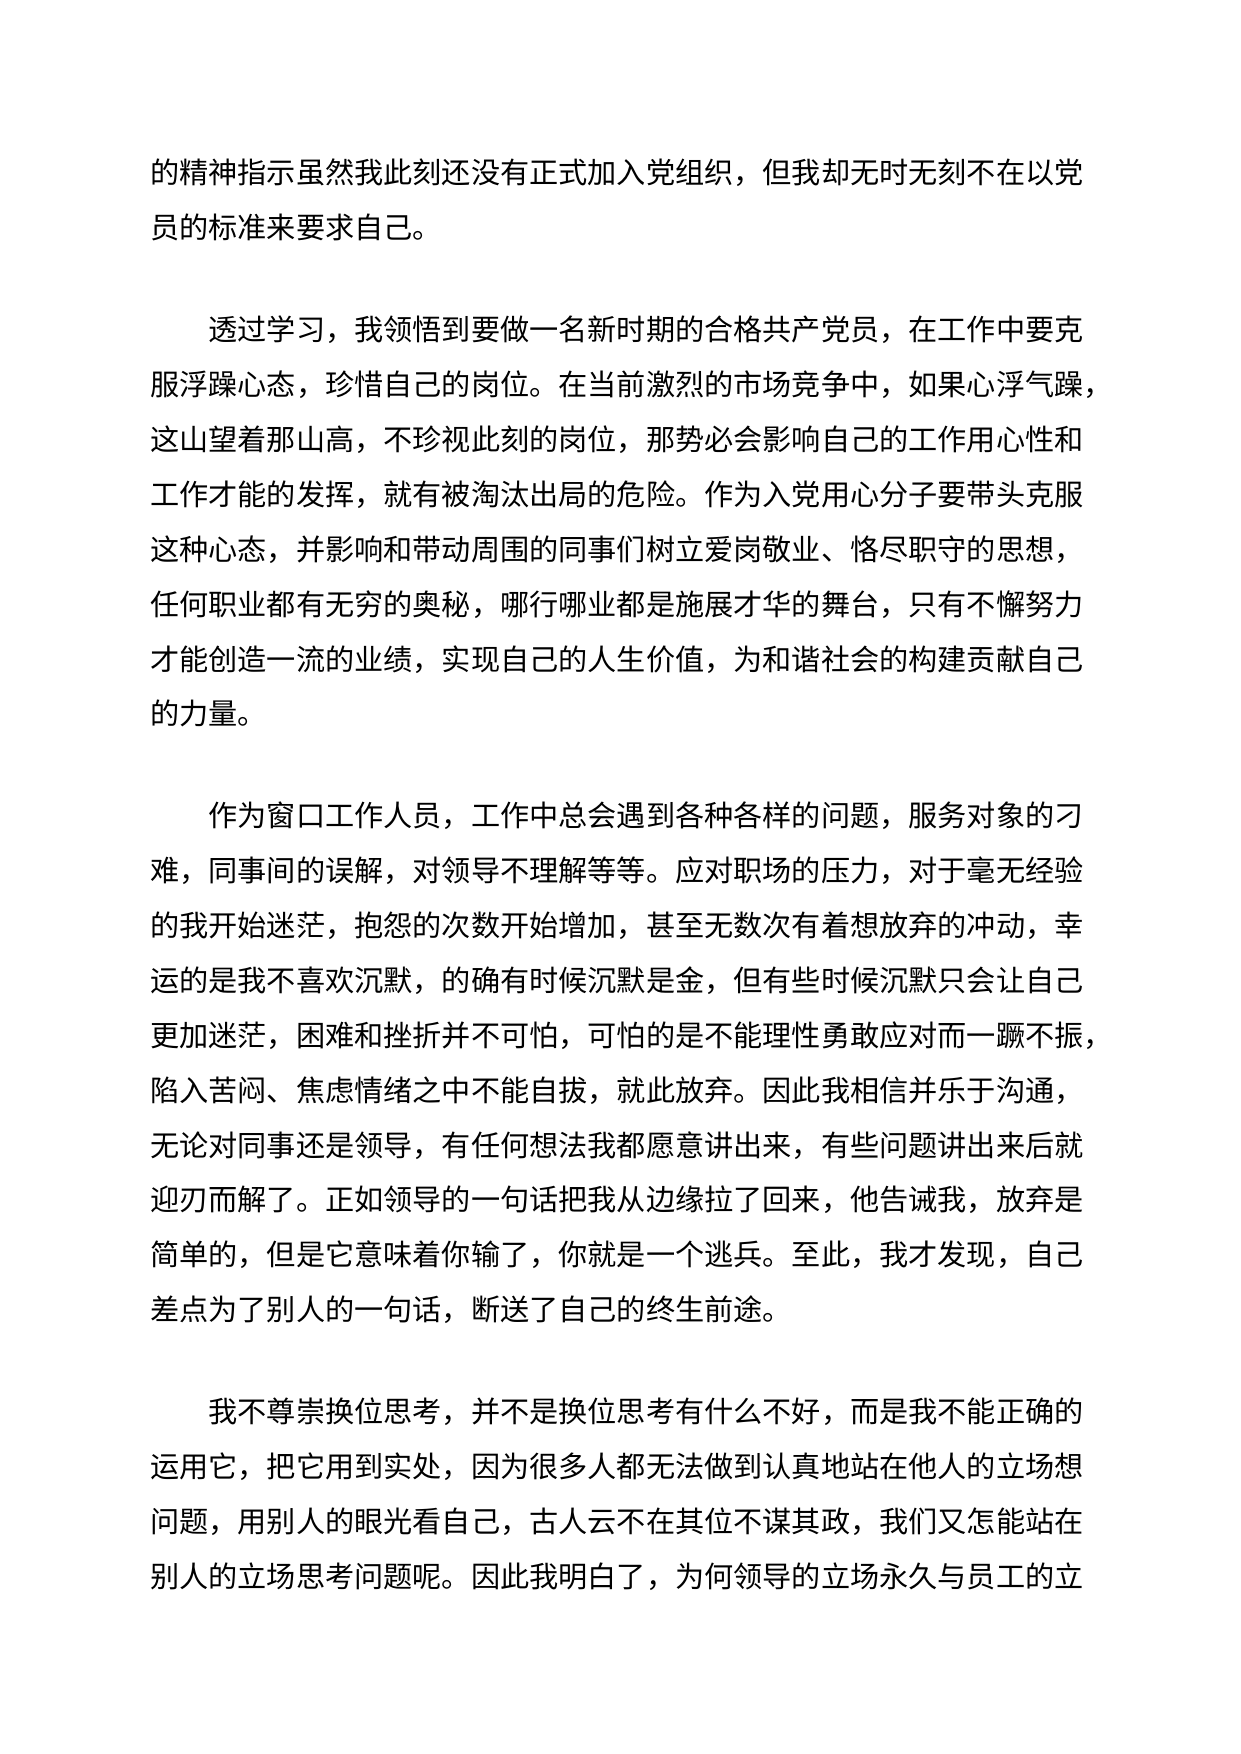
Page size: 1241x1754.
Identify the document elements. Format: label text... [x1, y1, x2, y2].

text 透过学习，我领悟到要做一名新时期的合格共产党员，在工作中要克服浮躁心态，珍惜自己的岗位。在当前激烈的市场竞争中，如果心浮气躁，这山望着那山高，不珍视此刻的岗位，那势必会影响自己的工作用心性和工作才能的发挥，就有被淘汰出局的危险。作为入党用心分子要带头克服这种心态，并影响和带动周围的同事们树立爱岗敬业、恪尽职守的思想，任何职业都有无穷的奥秘，哪行哪业都是施展才华的舞台，只有不懈努力才能创造一流的业绩，实现自己的人生价值，为和谐社会的构建贡献自己的力量。 [150, 307, 1090, 733]
text 作为窗口工作人员，工作中总会遇到各种各样的问题，服务对象的刁难，同事间的误解，对领导不理解等等。应对职场的压力，对于毫无经验的我开始迷茫，抱怨的次数开始增加，甚至无数次有着想放弃的冲动，幸运的是我不喜欢沉默，的确有时候沉默是金，但有些时候沉默只会让自己更加迷茫，困难和挫折并不可怕，可怕的是不能理性勇敢应对而一蹶不振，陷入苦闷、焦虑情绪之中不能自拔，就此放弃。因此我相信并乐于沟通，无论对同事还是领导，有任何想法我都愿意讲出来，有些问题讲出来后就迎刃而解了。正如领导的一句话把我从边缘拉了回来，他告诫我，放弃是简单的，但是它意味着你输了，你就是一个逃兵。至此，我才发现，自己差点为了别人的一句话，断送了自己的终生前途。 [150, 793, 1090, 1329]
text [150, 150, 1090, 247]
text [150, 1388, 1090, 1596]
